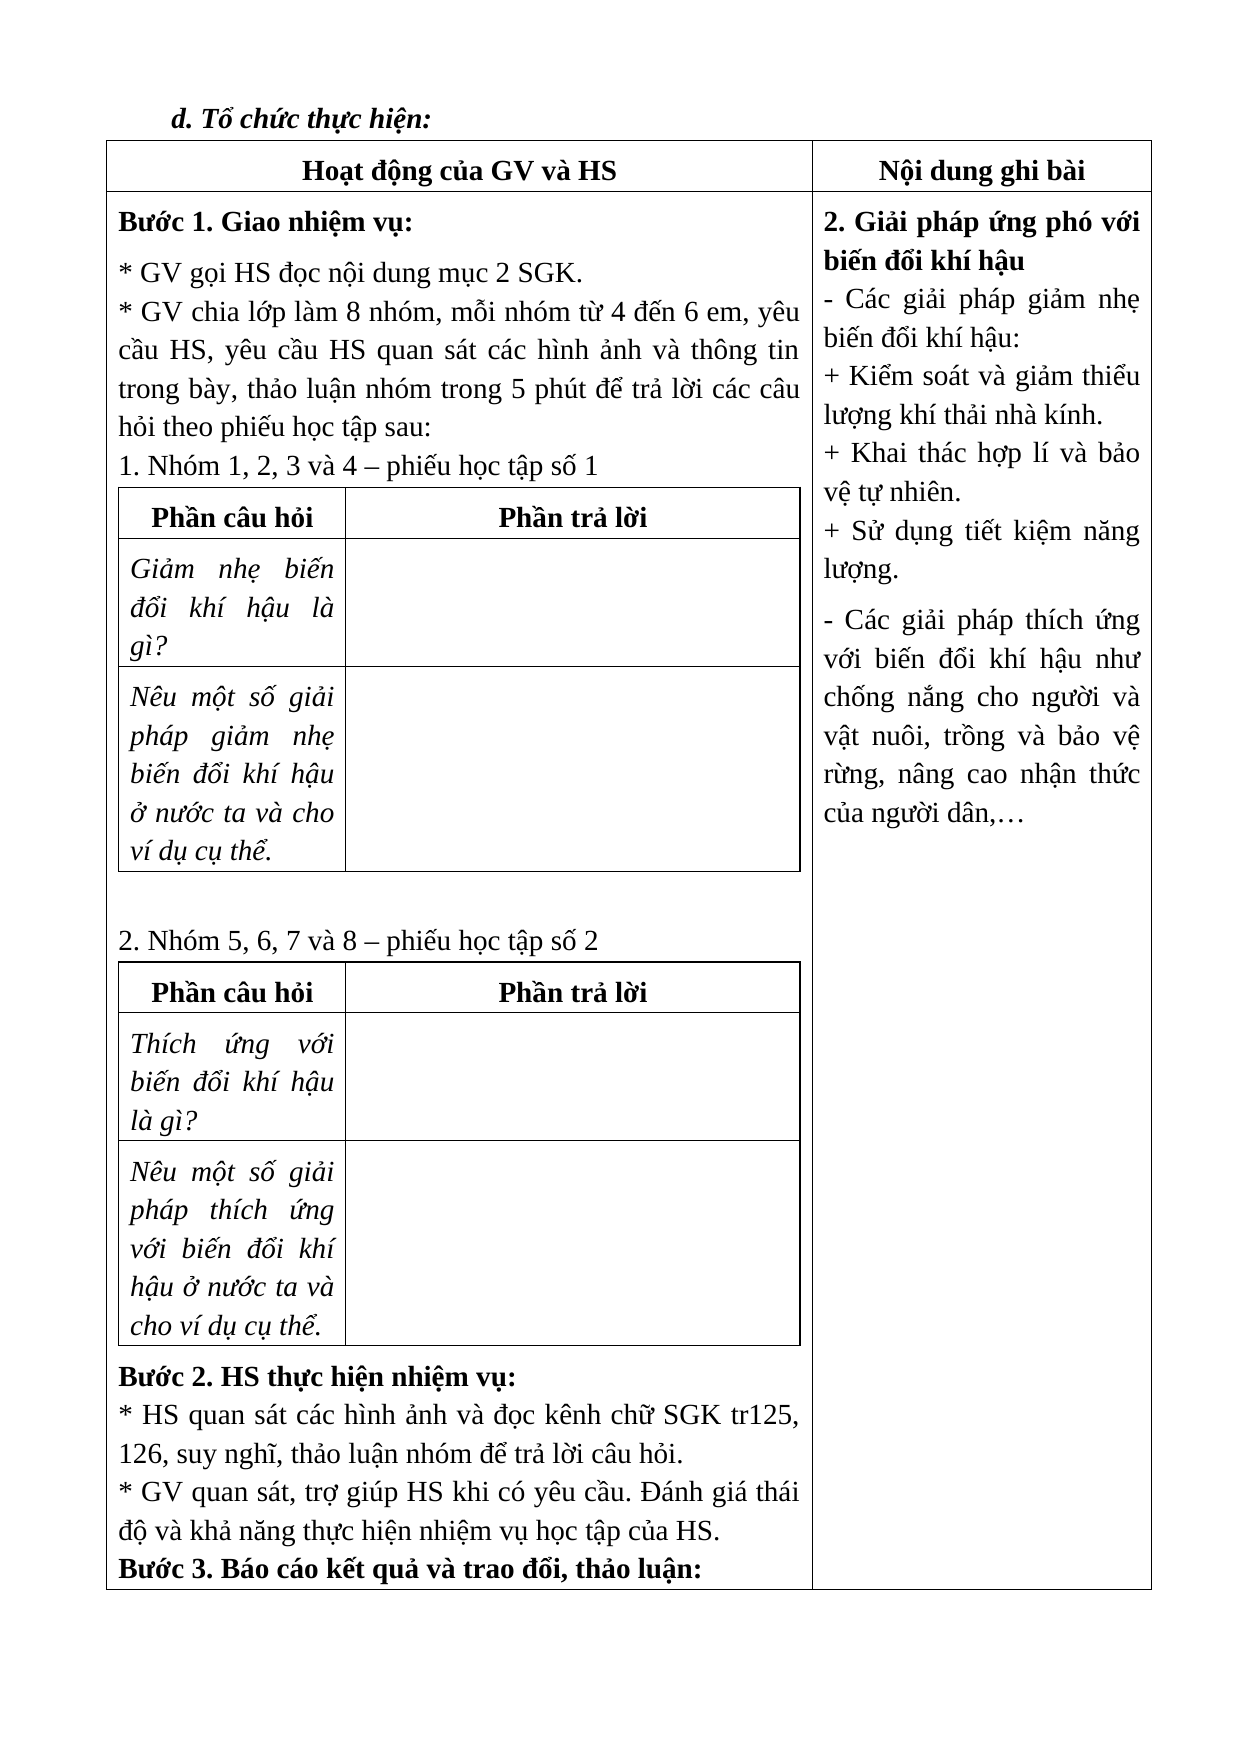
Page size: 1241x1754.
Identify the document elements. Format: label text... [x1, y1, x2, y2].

table_header Hoạt động của GV và HS [107, 141, 812, 191]
text d. Tổ chức thực hiện: [118, 101, 1122, 135]
table_header Nội dung ghi bài [813, 141, 1151, 191]
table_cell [107, 192, 812, 1589]
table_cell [813, 192, 1151, 1589]
